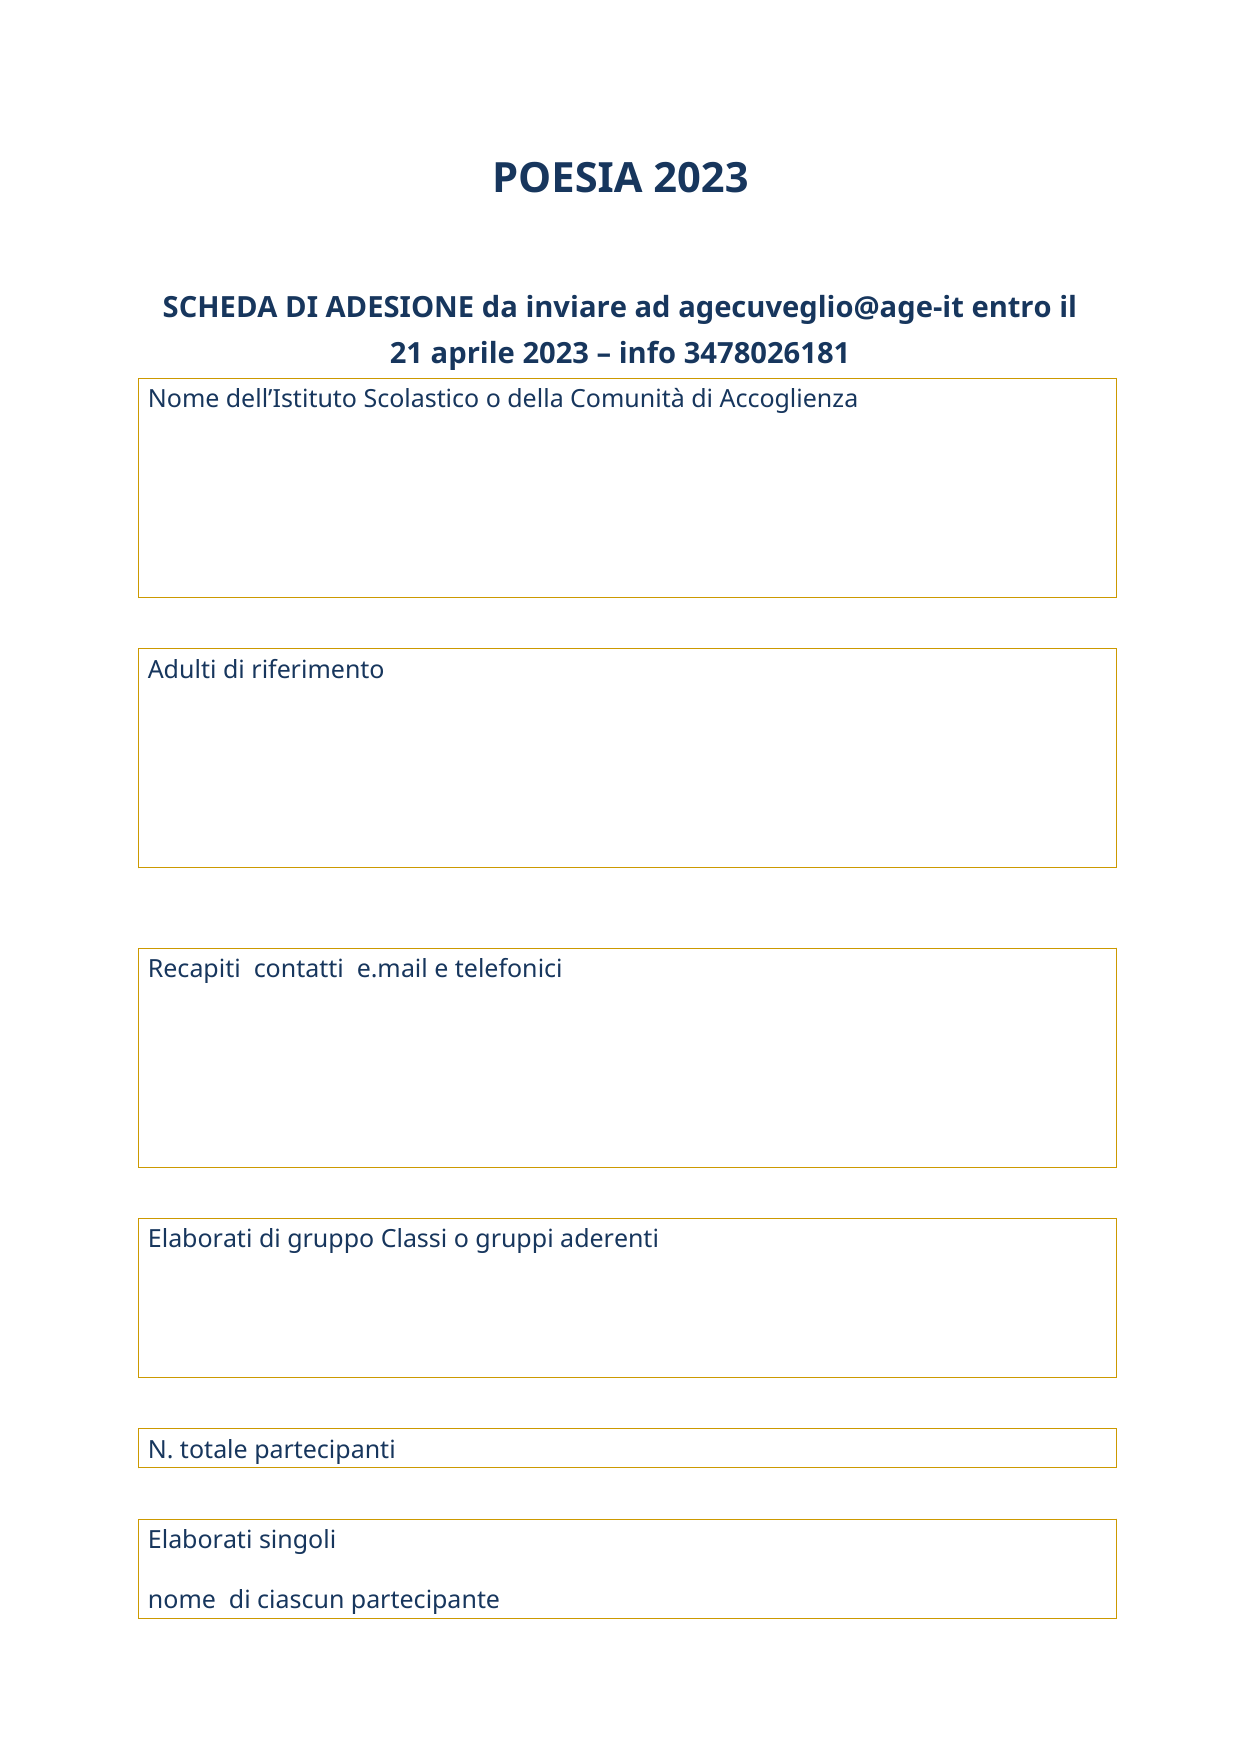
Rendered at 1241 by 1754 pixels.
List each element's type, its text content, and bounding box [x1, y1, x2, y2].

text N. totale partecipanti [139, 1429, 1116, 1467]
text Elaborati singoli [139, 1520, 1116, 1556]
text POESIA 2023 [118, 148, 1122, 204]
text Recapiti contatti e.mail e telefonici [139, 949, 1116, 985]
text Adulti di riferimento [139, 649, 1116, 685]
text nome di ciascun partecipante [139, 1578, 1116, 1618]
text SCHEDA DI ADESIONE da inviare ad agecuveglio@age-it entro il 21 aprile 2023 – info 3478026181 [148, 287, 1092, 372]
text Elaborati di gruppo Classi o gruppi aderenti [139, 1219, 1116, 1255]
text Nome dell’Istituto Scolastico o della Comunità di Accoglienza [139, 379, 1116, 415]
